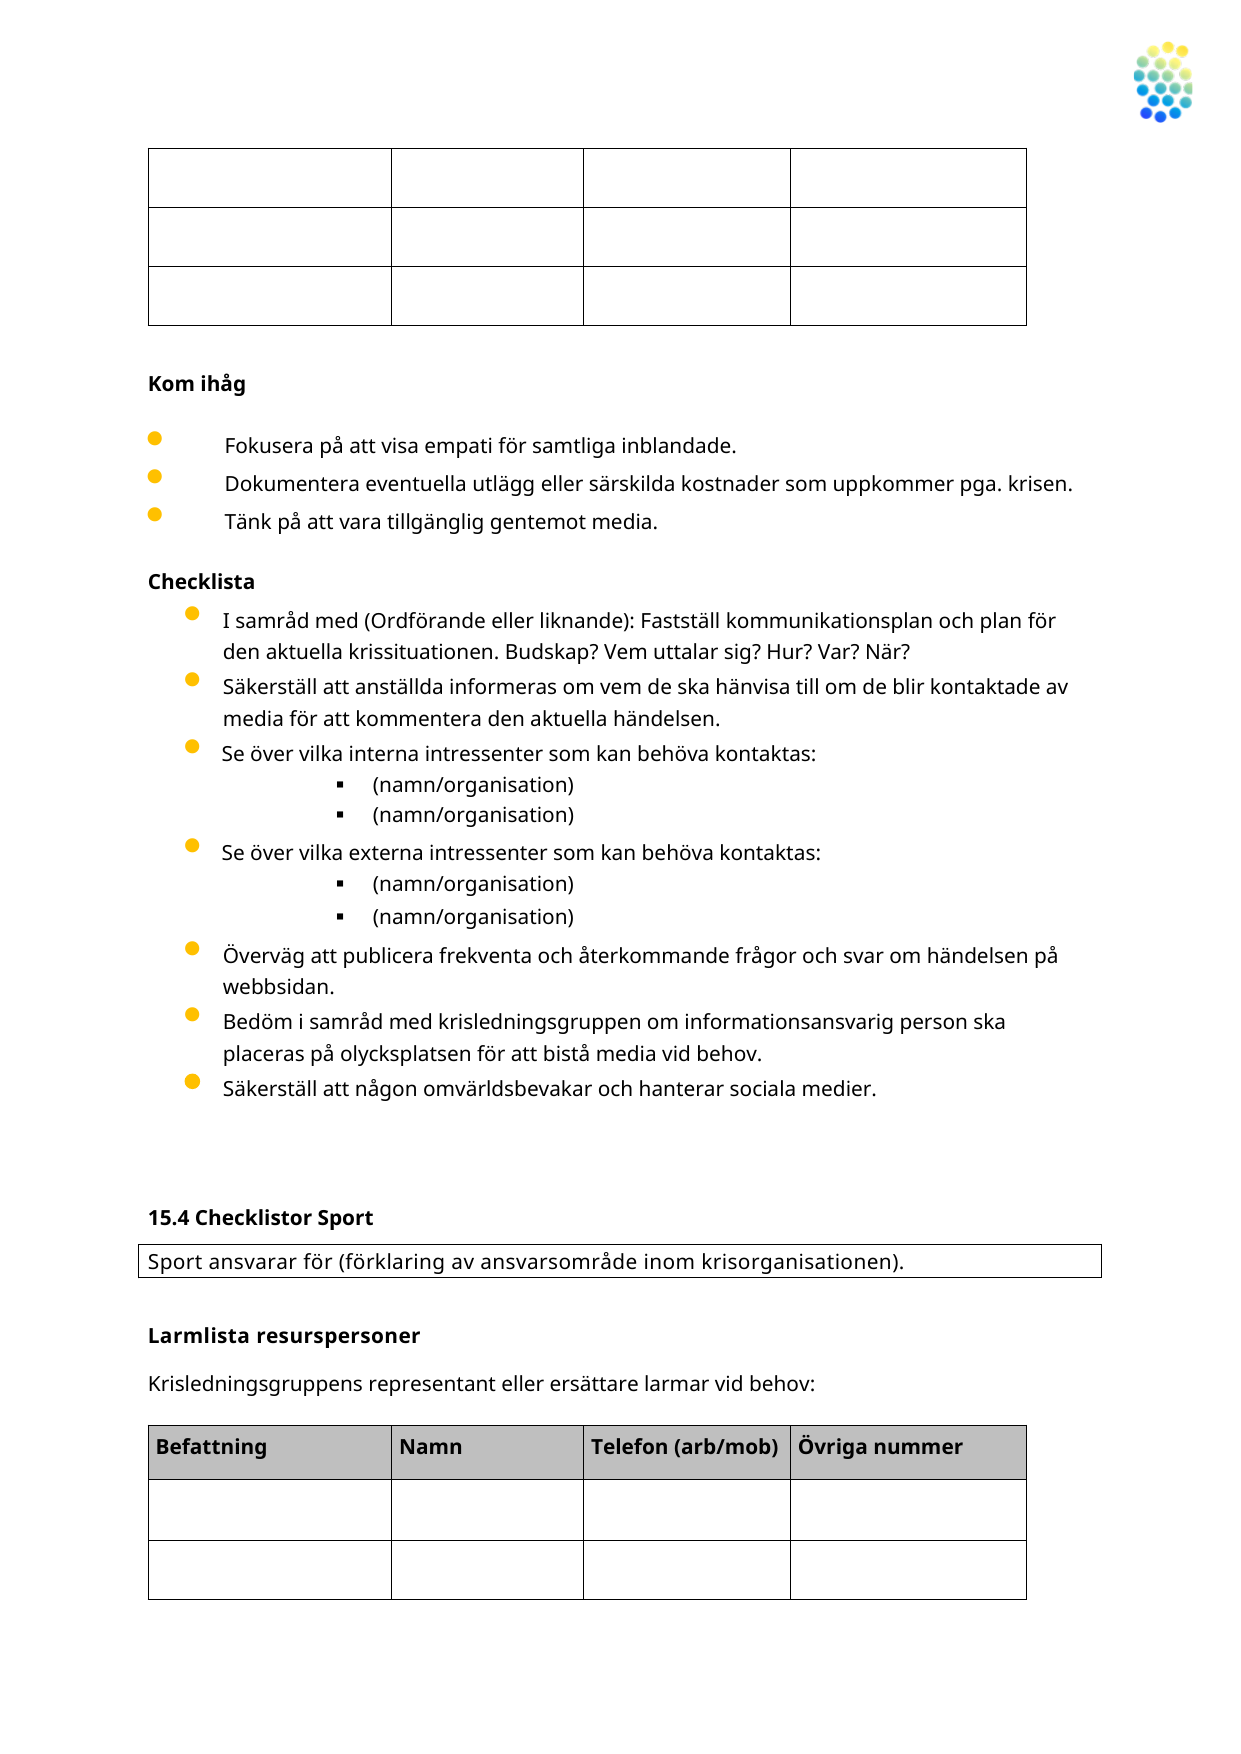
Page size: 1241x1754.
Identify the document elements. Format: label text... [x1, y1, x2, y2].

table_header Övriga nummer [791, 1426, 1026, 1479]
list Se över vilka interna intressenter som kan behöva kontaktas: [185, 732, 1093, 770]
list Tänk på att vara tillgänglig gentemot media. [148, 500, 1093, 538]
table_cell [584, 267, 790, 325]
list (namn/organisation) [335, 902, 1093, 930]
table_cell [791, 267, 1026, 325]
table_cell [149, 208, 391, 266]
table_cell [584, 149, 790, 207]
list (namn/organisation) [335, 770, 1093, 798]
table_cell [791, 1480, 1026, 1539]
list Fokusera på att visa empati för samtliga inblandade. [148, 424, 1093, 462]
table_cell [392, 149, 583, 207]
list Se över vilka externa intressenter som kan behöva kontaktas: [185, 831, 1093, 869]
list Bedöm i samråd med krisledningsgruppen om informationsansvarig person ska placeras på olycksplatsen för att bistå media vid behov. [185, 1001, 1093, 1067]
list (namn/organisation) [335, 801, 1093, 829]
list Säkerställ att anställda informeras om vem de ska hänvisa till om de blir kontaktade av media för att kommentera den aktuella händelsen. [185, 666, 1093, 732]
table_cell [791, 208, 1026, 266]
table_cell [149, 267, 391, 325]
table_cell [392, 208, 583, 266]
table_cell [149, 1480, 391, 1539]
text Checklista [148, 567, 1093, 595]
list Säkerställ att någon omvärldsbevakar och hanterar sociala medier. [185, 1067, 1093, 1105]
table_cell [584, 1480, 790, 1539]
table_header Telefon (arb/mob) [584, 1426, 790, 1479]
table_cell [791, 1541, 1026, 1598]
text Larmlista resurspersoner [148, 1322, 1093, 1350]
list Överväg att publicera frekventa och återkommande frågor och svar om händelsen på webbsidan. [185, 934, 1093, 1001]
table_cell [392, 267, 583, 325]
table_header Befattning [149, 1426, 391, 1479]
list (namn/organisation) [335, 869, 1093, 898]
text Krisledningsgruppens representant eller ersättare larmar vid behov: [148, 1369, 1093, 1397]
table_cell [149, 1541, 391, 1598]
table_cell [584, 208, 790, 266]
table_header Namn [392, 1426, 583, 1479]
list Dokumentera eventuella utlägg eller särskilda kostnader som uppkommer pga. krisen. [148, 462, 1093, 500]
table_cell [149, 149, 391, 207]
list I samråd med (Ordförande eller liknande): Fastställ kommunikationsplan och plan för den aktuella krissituationen. Budskap? Vem uttalar sig? Hur? Var? När? [185, 599, 1093, 666]
picture [1132, 40, 1193, 121]
table_cell [392, 1480, 583, 1539]
text Kom ihåg [148, 369, 1093, 397]
table_cell [791, 149, 1026, 207]
table_cell [584, 1541, 790, 1598]
text 15.4 Checklistor Sport [148, 1117, 1093, 1231]
text Sport ansvarar för (förklaring av ansvarsområde inom krisorganisationen). [139, 1245, 1101, 1277]
table_cell [392, 1541, 583, 1598]
